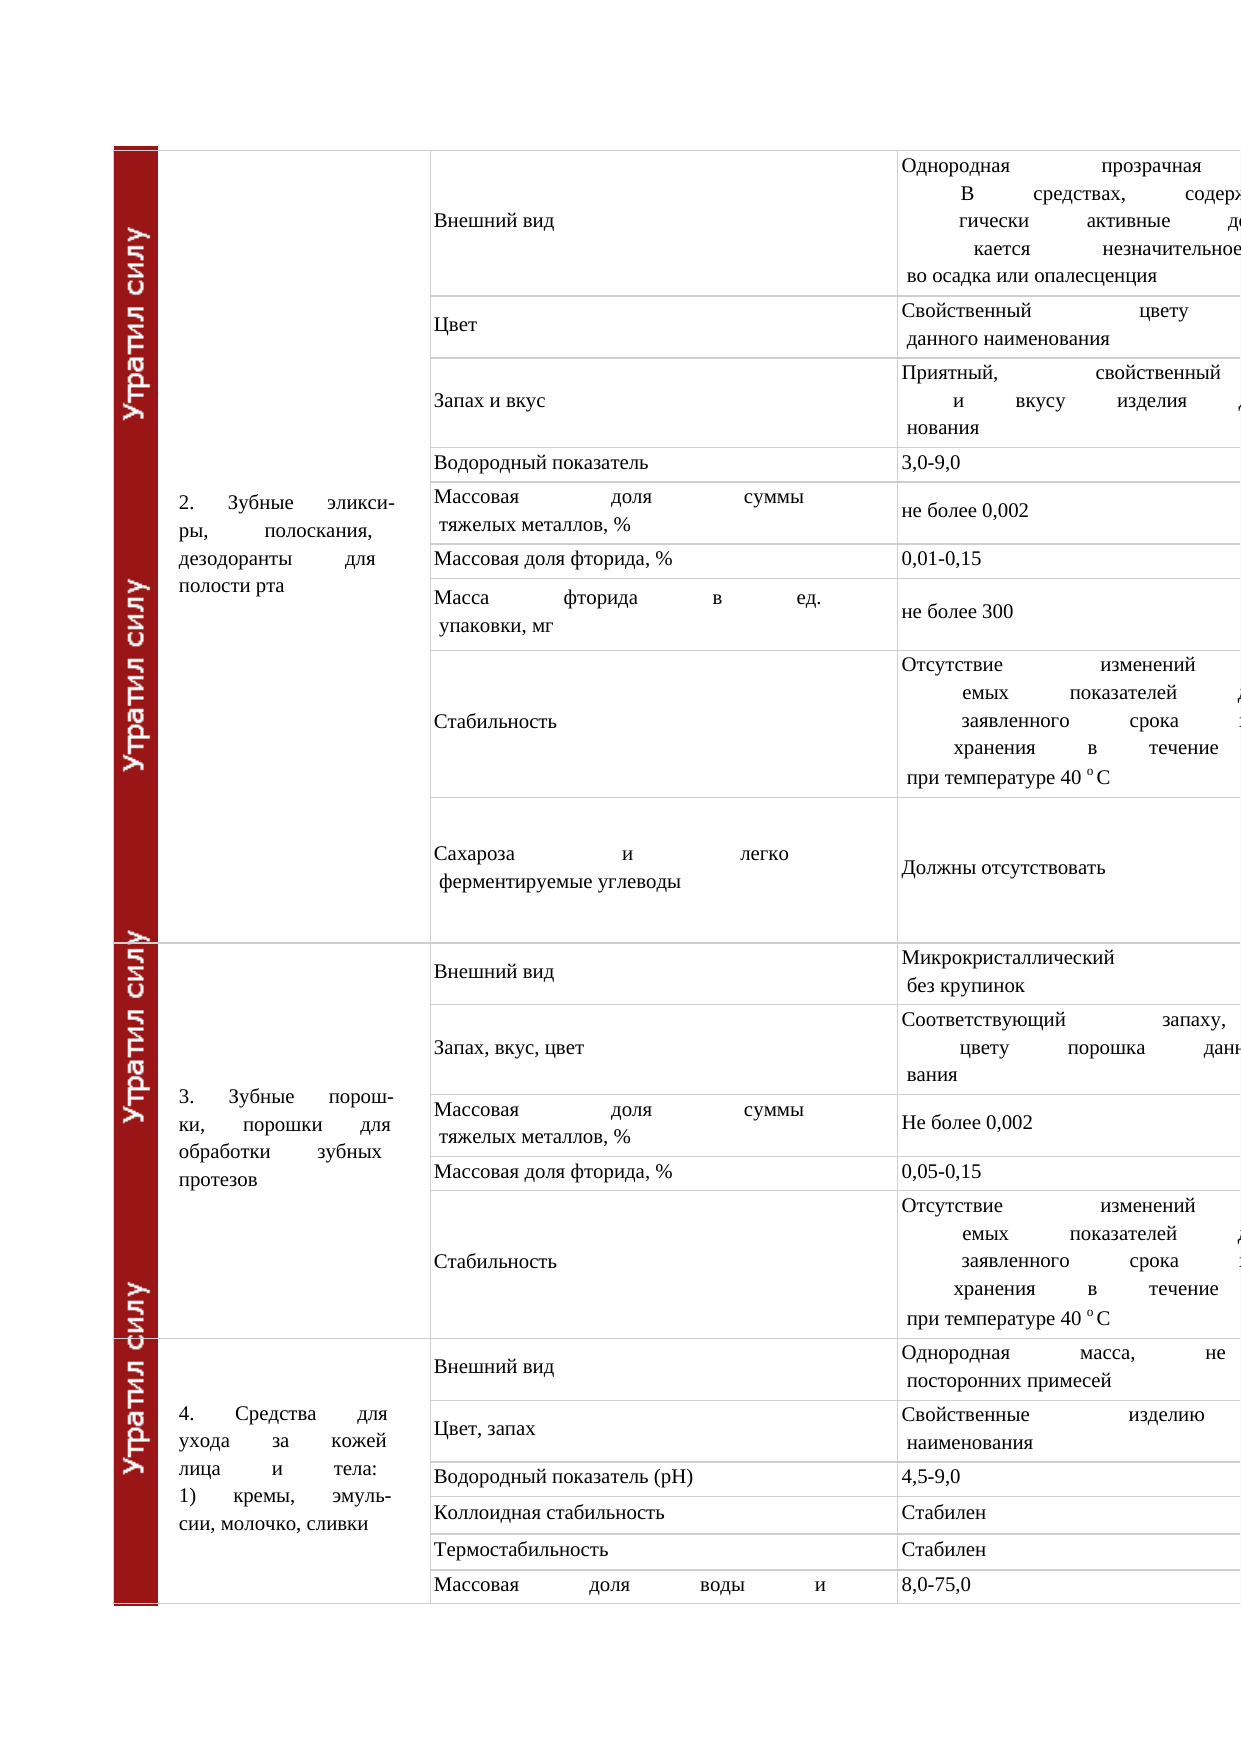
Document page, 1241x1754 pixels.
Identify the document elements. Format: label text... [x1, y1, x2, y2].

table_cell Сахароза и легко ферментируемые углеводы [431, 798, 897, 942]
table_cell не более 0,002 [898, 483, 1240, 543]
table_cell Отсутствие изменений нормиру- емых показателей до окончания заявленного срока хранения или хранения в течение 3-х месяцев при температуре 40 о С [898, 651, 1240, 797]
table_cell Приятный, свойственный запаху и вкусу изделия данного наиме- нования [898, 359, 1240, 447]
table_cell Масса фторида в ед. упаковки, мг [431, 579, 897, 649]
table_cell Цвет [431, 297, 897, 357]
table_cell Запах и вкус [431, 359, 897, 447]
table_cell Водородный показатель [431, 448, 897, 481]
table_cell Соответствующий запаху, вкусу, цвету порошка данного наимено- вания [898, 1005, 1240, 1094]
table_cell 3,0-9,0 [898, 448, 1240, 481]
table_cell Отсутствие изменений нормиру- емых показателей до окончания заявленного срока хранения или хранения в течение 3-х месяцев при температуре 40 о С [898, 1191, 1240, 1337]
table_cell Массовая доля суммы тяжелых металлов, % [431, 1095, 897, 1156]
table_cell Внешний вид [431, 944, 897, 1004]
table_cell Однородная масса, не содержащая посторонних примесей [898, 1339, 1240, 1399]
table_cell Термостабильность [431, 1535, 897, 1569]
table_cell Однородная прозрачная жидкость. В средствах, содержащих биоло- гически активные добавки допус- кается незначительное количест- во осадка или опалесценция [898, 151, 1240, 295]
table_cell Стабильность [431, 651, 897, 797]
table_cell Массовая доля фторида, % [431, 545, 897, 578]
table_cell Свойственные изделию данного наименования [898, 1401, 1240, 1461]
table_cell Стабилен [898, 1497, 1240, 1533]
table_cell 2. Зубные эликси- ры, полоскания, дезодоранты для полости рта [114, 151, 430, 942]
table_cell 4. Средства для ухода за кожей лица и тела: 1) кремы, эмуль- сии, молочко, сливки [114, 1339, 430, 1603]
table_cell Запах, вкус, цвет [431, 1005, 897, 1094]
table_cell Коллоидная стабильность [431, 1497, 897, 1533]
table_cell Не более 0,002 [898, 1095, 1240, 1156]
table_cell Свойственный цвету изделия данного наименования [898, 297, 1240, 357]
table_cell Водородный показатель (рН) [431, 1463, 897, 1496]
table_cell Цвет, запах [431, 1401, 897, 1461]
table_cell Должны отсутствовать [898, 798, 1240, 942]
table_cell 0,05-0,15 [898, 1157, 1240, 1190]
table_cell Массовая доля воды и летучих веществ, % [431, 1571, 897, 1603]
table_cell Внешний вид [431, 1339, 897, 1399]
table_cell не более 300 [898, 579, 1240, 649]
table_cell Стабильность [431, 1191, 897, 1337]
table_cell Микрокристаллический порошок без крупинок [898, 944, 1240, 1004]
table_cell Массовая доля фторида, % [431, 1157, 897, 1190]
table_cell Стабилен [898, 1535, 1240, 1569]
table_cell Массовая доля суммы тяжелых металлов, % [431, 483, 897, 543]
table_cell 0,01-0,15 [898, 545, 1240, 578]
table_cell 3. Зубные порош- ки, порошки для обработки зубных протезов [114, 944, 430, 1337]
picture [114, 146, 158, 150]
table_cell Внешний вид [431, 151, 897, 295]
table_cell 8,0-75,0 [898, 1571, 1240, 1603]
table_cell 4,5-9,0 [898, 1463, 1240, 1496]
